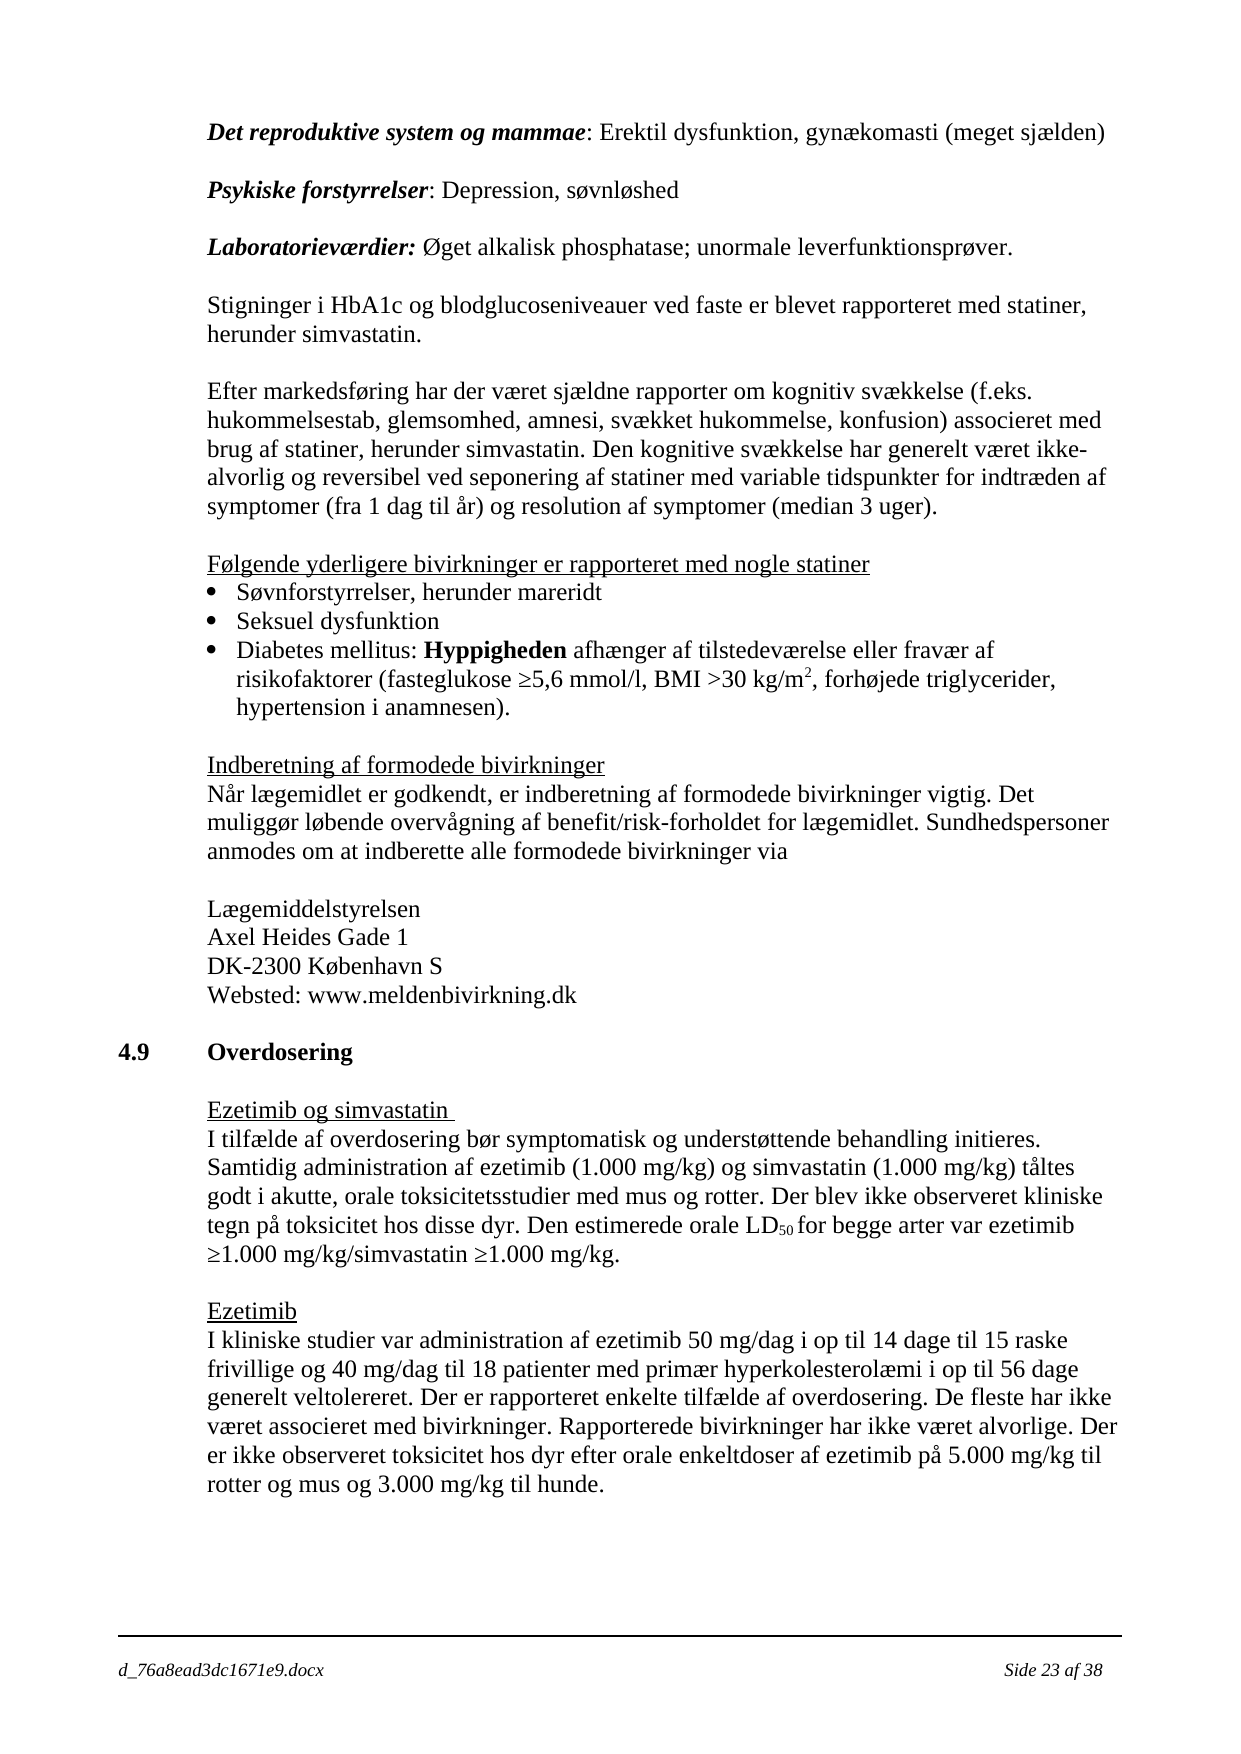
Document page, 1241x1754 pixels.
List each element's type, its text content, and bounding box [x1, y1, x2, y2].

text Lægemiddelstyrelsen [207, 894, 1122, 922]
list Diabetes mellitus: Hyppigheden afhænger af tilstedeværelse eller fravær af risikofaktorer (fasteglukose ≥5,6 mmol/l, BMI >30 kg/m2, forhøjede triglycerider, hypertension i anamnesen). [207, 635, 1122, 721]
text Efter markedsføring har der været sjældne rapporter om kognitiv svækkelse (f.eks. hukommelsestab, glemsomhed, amnesi, svækket hukommelse, konfusion) associeret med brug af statiner, herunder simvastatin. Den kognitive svækkelse har generelt været ikke-alvorlig og reversibel ved seponering af statiner med variable tidspunkter for indtræden af symptomer (fra 1 dag til år) og resolution af symptomer (median 3 uger). [207, 376, 1122, 520]
text I kliniske studier var administration af ezetimib 50 mg/dag i op til 14 dage til 15 raske frivillige og 40 mg/dag til 18 patienter med primær hyperkolesterolæmi i op til 56 dage generelt veltolereret. Der er rapporteret enkelte tilfælde af overdosering. De fleste har ikke været associeret med bivirkninger. Rapporterede bivirkninger har ikke været alvorlige. Der er ikke observeret toksicitet hos dyr efter orale enkeltdoser af ezetimib på 5.000 mg/kg til rotter og mus og 3.000 mg/kg til hunde. [207, 1325, 1122, 1497]
text Indberetning af formodede bivirkninger [207, 750, 1122, 779]
text Når lægemidlet er godkendt, er indberetning af formodede bivirkninger vigtig. Det muliggør løbende overvågning af benefit/risk-forholdet for lægemidlet. Sundhedspersoner anmodes om at indberette alle formodede bivirkninger via [207, 779, 1122, 865]
text Ezetimib [207, 1296, 1122, 1325]
text Laboratorieværdier: Øget alkalisk phosphatase; unormale leverfunktionsprøver. [207, 232, 1122, 261]
text Stigninger i HbA1c og blodglucoseniveauer ved faste er blevet rapporteret med statiner, herunder simvastatin. [207, 290, 1122, 347]
list Søvnforstyrrelser, herunder mareridt [207, 577, 1122, 606]
text Det reproduktive system og mammae: Erektil dysfunktion, gynækomasti (meget sjælden) [207, 117, 1122, 146]
text Følgende yderligere bivirkninger er rapporteret med nogle statiner [207, 549, 1122, 577]
text Websted: www.meldenbivirkning.dk [207, 980, 1122, 1009]
list Seksuel dysfunktion [207, 606, 1122, 635]
text Axel Heides Gade 1 [207, 922, 1122, 951]
text Ezetimib og simvastatin [207, 1095, 1122, 1124]
text 4.9 Overdosering [118, 1037, 1122, 1066]
text DK-2300 København S [207, 951, 1122, 980]
text Psykiske forstyrrelser: Depression, søvnløshed [207, 175, 1122, 204]
text I tilfælde af overdosering bør symptomatisk og understøttende behandling initieres. Samtidig administration af ezetimib (1.000 mg/kg) og simvastatin (1.000 mg/kg) tåltes godt i akutte, orale toksicitetsstudier med mus og rotter. Der blev ikke observeret kliniske tegn på toksicitet hos disse dyr. Den estimerede orale LD50 for begge arter var ezetimib ≥1.000 mg/kg/simvastatin ≥1.000 mg/kg. [207, 1124, 1122, 1267]
